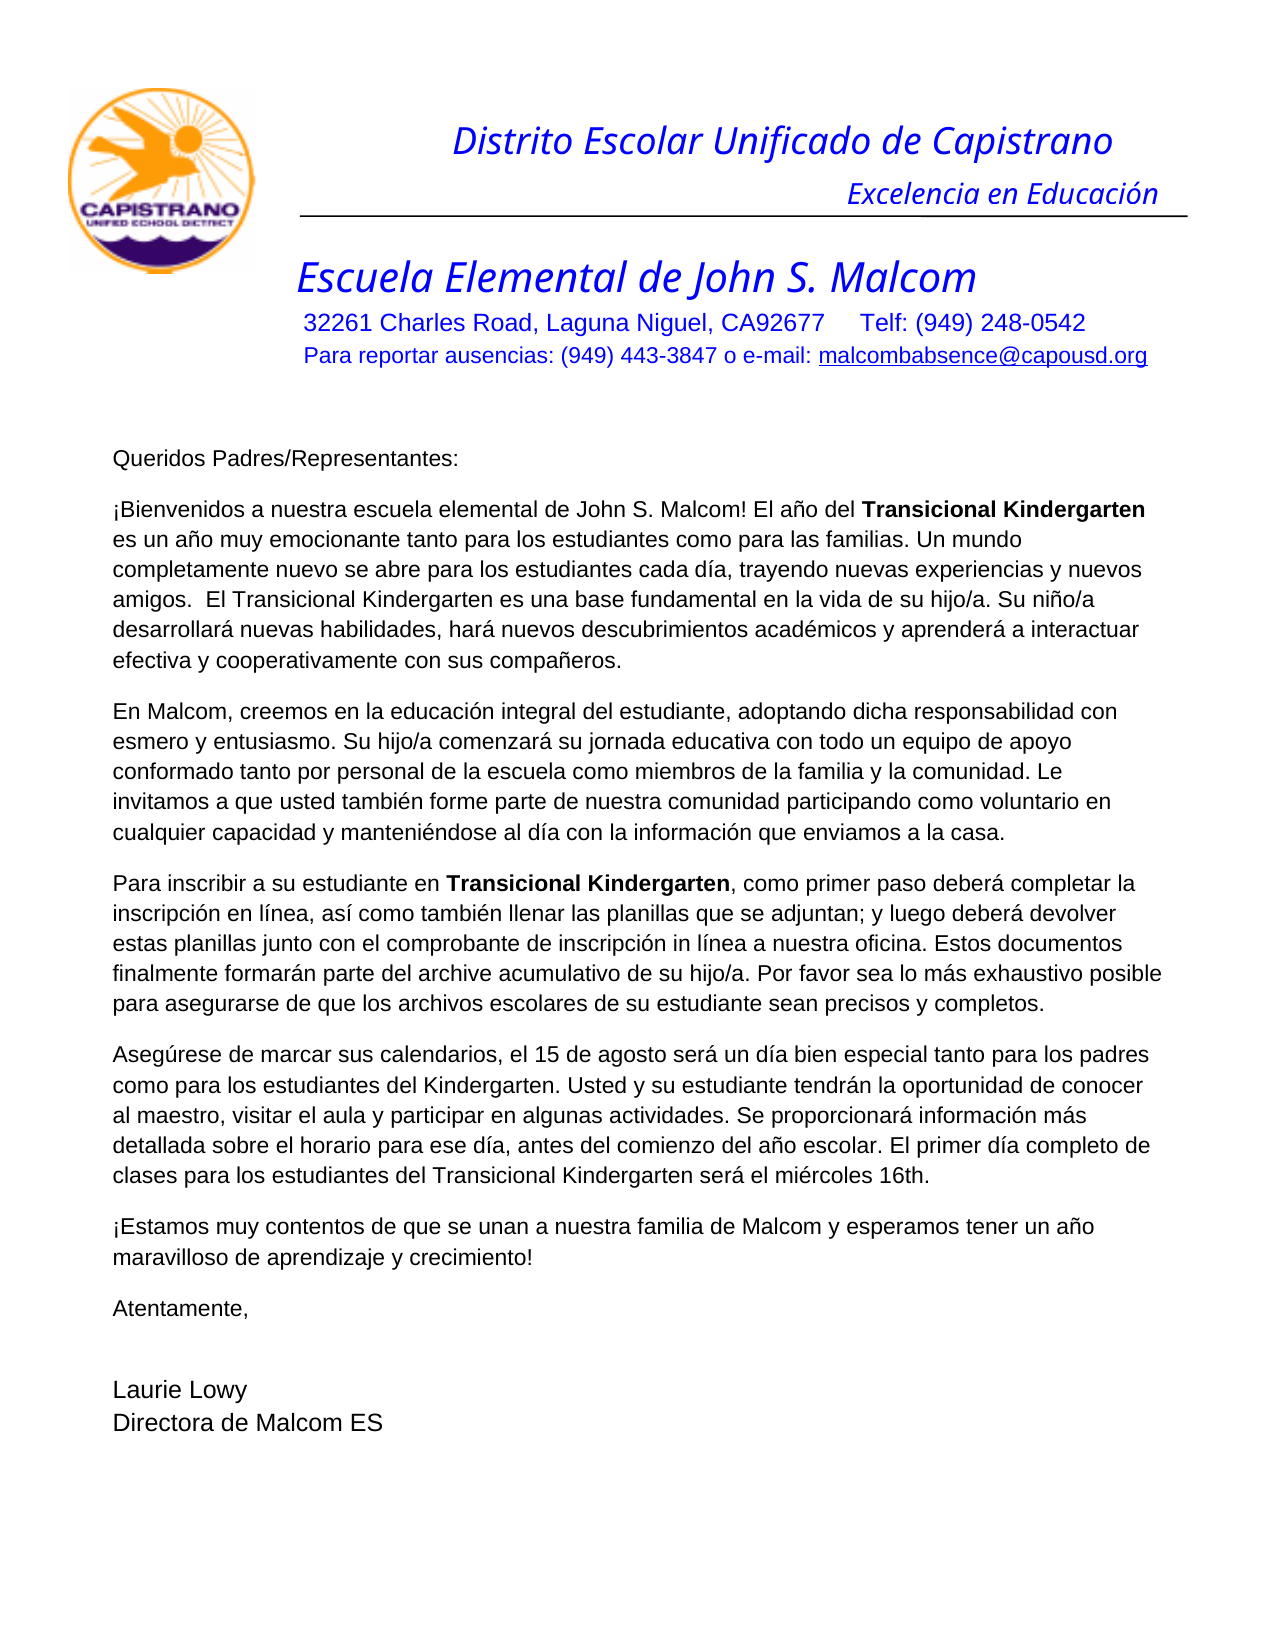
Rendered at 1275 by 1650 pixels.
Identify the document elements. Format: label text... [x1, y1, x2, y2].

text ¡Estamos muy contentos de que se unan a nuestra familia de Malcom y esperamos tener un año maravilloso de aprendizaje y crecimiento! [112, 1213, 1162, 1270]
text ¡Bienvenidos a nuestra escuela elemental de John S. Malcom! El año del Transicional Kindergarten es un año muy emocionante tanto para los estudiantes como para las familias. Un mundo completamente nuevo se abre para los estudiantes cada día, trayendo nuevas experiencias y nuevos amigos. El Transicional Kindergarten es una base fundamental en la vida de su hijo/a. Su niño/a desarrollará nuevas habilidades, hará nuevos descubrimientos académicos y aprenderá a interactuar efectiva y cooperativamente con sus compañeros. [112, 496, 1162, 673]
text Queridos Padres/Representantes: [112, 444, 1162, 471]
text Directora de Malcom ES [112, 1408, 1162, 1436]
text Para reportar ausencias: (949) 443-3847 o e-mail: malcombabsence@capousd.org [112, 342, 1162, 369]
text Laurie Lowy [112, 1375, 1162, 1403]
text Atentamente, [112, 1294, 1162, 1321]
text En Malcom, creemos en la educación integral del estudiante, adoptando dicha responsabilidad con esmero y entusiasmo. Su hijo/a comenzará su jornada educativa con todo un equipo de apoyo conformado tanto por personal de la escuela como miembros de la familia y la comunidad. Le invitamos a que usted también forme parte de nuestra comunidad participando como voluntario en cualquier capacidad y manteniéndose al día con la información que enviamos a la casa. [112, 698, 1162, 845]
text Escuela Elemental de John S. Malcom 32261 Charles Road, Laguna Niguel, CA92677 Telf: (949) 248-0542 [187, 247, 1162, 338]
text Para inscribir a su estudiante en Transicional Kindergarten, como primer paso deberá completar la inscripción en línea, así como también llenar las planillas que se adjuntan; y luego deberá devolver estas planillas junto con el comprobante de inscripción in línea a nuestra oficina. Estos documentos finalmente formarán parte del archive acumulativo de su hijo/a. Por favor sea lo más exhaustivo posible para asegurarse de que los archivos escolares de su estudiante sean precisos y completos. [112, 869, 1162, 1017]
text Asegúrese de marcar sus calendarios, el 15 de agosto será un día bien especial tanto para los padres como para los estudiantes del Kindergarten. Usted y su estudiante tendrán la oportunidad de conocer al maestro, visitar el aula y participar en algunas actividades. Se proporcionará información más detallada sobre el horario para ese día, antes del comienzo del año escolar. El primer día completo de clases para los estudiantes del Transicional Kindergarten será el miércoles 16th. [112, 1041, 1162, 1189]
